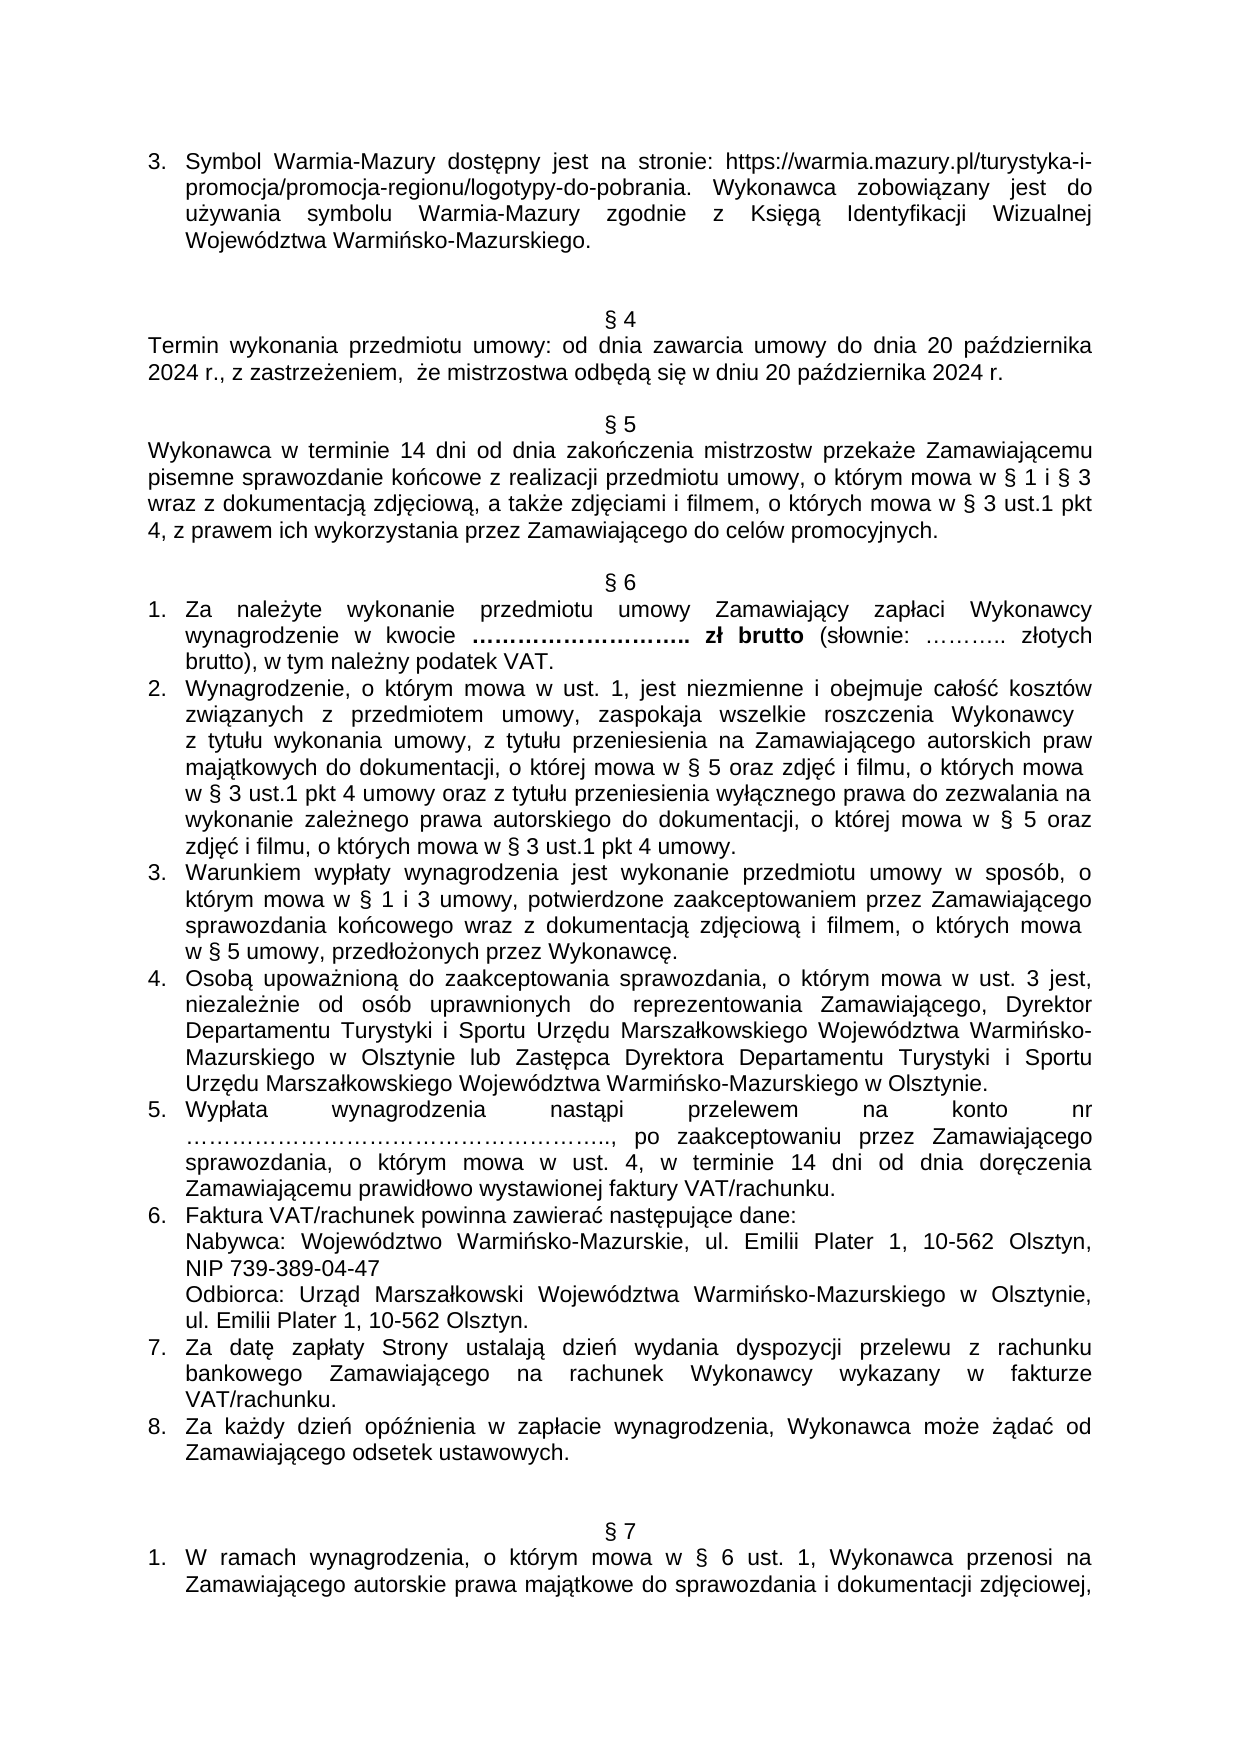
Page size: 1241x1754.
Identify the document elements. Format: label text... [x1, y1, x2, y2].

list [148, 1544, 1093, 1597]
list Wypłata wynagrodzenia nastąpi przelewem na konto nr ……………………………………………….., po zaakceptowaniu przez Zamawiającego sprawozdania, o którym mowa w ust. 4, w terminie 14 dni od dnia doręczenia Zamawiającemu prawidłowo wystawionej faktury VAT/rachunku. [148, 1096, 1093, 1202]
list Symbol Warmia-Mazury dostępny jest na stronie: https://warmia.mazury.pl/turystyka-i-promocja/promocja-regionu/logotypy-do-pobrania. Wykonawca zobowiązany jest do używania symbolu Warmia-Mazury zgodnie z Księgą Identyfikacji Wizualnej Województwa Warmińsko-Mazurskiego. [148, 148, 1093, 253]
list Faktura VAT/rachunek powinna zawierać następujące dane: [148, 1202, 1093, 1228]
list Warunkiem wypłaty wynagrodzenia jest wykonanie przedmiotu umowy w sposób, o którym mowa w § 1 i 3 umowy, potwierdzone zaakceptowaniem przez Zamawiającego sprawozdania końcowego wraz z dokumentacją zdjęciową i filmem, o których mowa w § 5 umowy, przedłożonych przez Wykonawcę. [148, 859, 1093, 964]
text § 5 [148, 411, 1093, 437]
text § 4 [148, 306, 1093, 332]
text Nabywca: Województwo Warmińsko-Mazurskie, ul. Emilii Plater 1, 10-562 Olsztyn, NIP 739-389-04-47 [185, 1228, 1093, 1281]
text § 7 [148, 1518, 1093, 1544]
list Wynagrodzenie, o którym mowa w ust. 1, jest niezmienne i obejmuje całość kosztów związanych z przedmiotem umowy, zaspokaja wszelkie roszczenia Wykonawcy z tytułu wykonania umowy, z tytułu przeniesienia na Zamawiającego autorskich praw majątkowych do dokumentacji, o której mowa w § 5 oraz zdjęć i filmu, o których mowa w § 3 ust.1 pkt 4 umowy oraz z tytułu przeniesienia wyłącznego prawa do zezwalania na wykonanie zależnego prawa autorskiego do dokumentacji, o której mowa w § 5 oraz zdjęć i filmu, o których mowa w § 3 ust.1 pkt 4 umowy. [148, 675, 1093, 859]
list Za każdy dzień opóźnienia w zapłacie wynagrodzenia, Wykonawca może żądać od Zamawiającego odsetek ustawowych. [148, 1413, 1093, 1465]
text Odbiorca: Urząd Marszałkowski Województwa Warmińsko-Mazurskiego w Olsztynie, ul. Emilii Plater 1, 10-562 Olsztyn. [185, 1281, 1093, 1333]
text Termin wykonania przedmiotu umowy: od dnia zawarcia umowy do dnia 20 października 2024 r., z zastrzeżeniem, że mistrzostwa odbędą się w dniu 20 października 2024 r. [148, 332, 1093, 385]
list Osobą upoważnioną do zaakceptowania sprawozdania, o którym mowa w ust. 3 jest, niezależnie od osób uprawnionych do reprezentowania Zamawiającego, Dyrektor Departamentu Turystyki i Sportu Urzędu Marszałkowskiego Województwa Warmińsko-Mazurskiego w Olsztynie lub Zastępca Dyrektora Departamentu Turystyki i Sportu Urzędu Marszałkowskiego Województwa Warmińsko-Mazurskiego w Olsztynie. [148, 964, 1093, 1096]
text § 6 [148, 569, 1093, 596]
list Za należyte wykonanie przedmiotu umowy Zamawiający zapłaci Wykonawcy wynagrodzenie w kwocie ……………………….. zł brutto (słownie: ……….. złotych brutto), w tym należny podatek VAT. [148, 596, 1093, 675]
text Wykonawca w terminie 14 dni od dnia zakończenia mistrzostw przekaże Zamawiającemu pisemne sprawozdanie końcowe z realizacji przedmiotu umowy, o którym mowa w § 1 i § 3 wraz z dokumentacją zdjęciową, a także zdjęciami i filmem, o których mowa w § 3 ust.1 pkt 4, z prawem ich wykorzystania przez Zamawiającego do celów promocyjnych. [148, 437, 1093, 543]
list Za datę zapłaty Strony ustalają dzień wydania dyspozycji przelewu z rachunku bankowego Zamawiającego na rachunek Wykonawcy wykazany w fakturze VAT/rachunku. [148, 1333, 1093, 1413]
